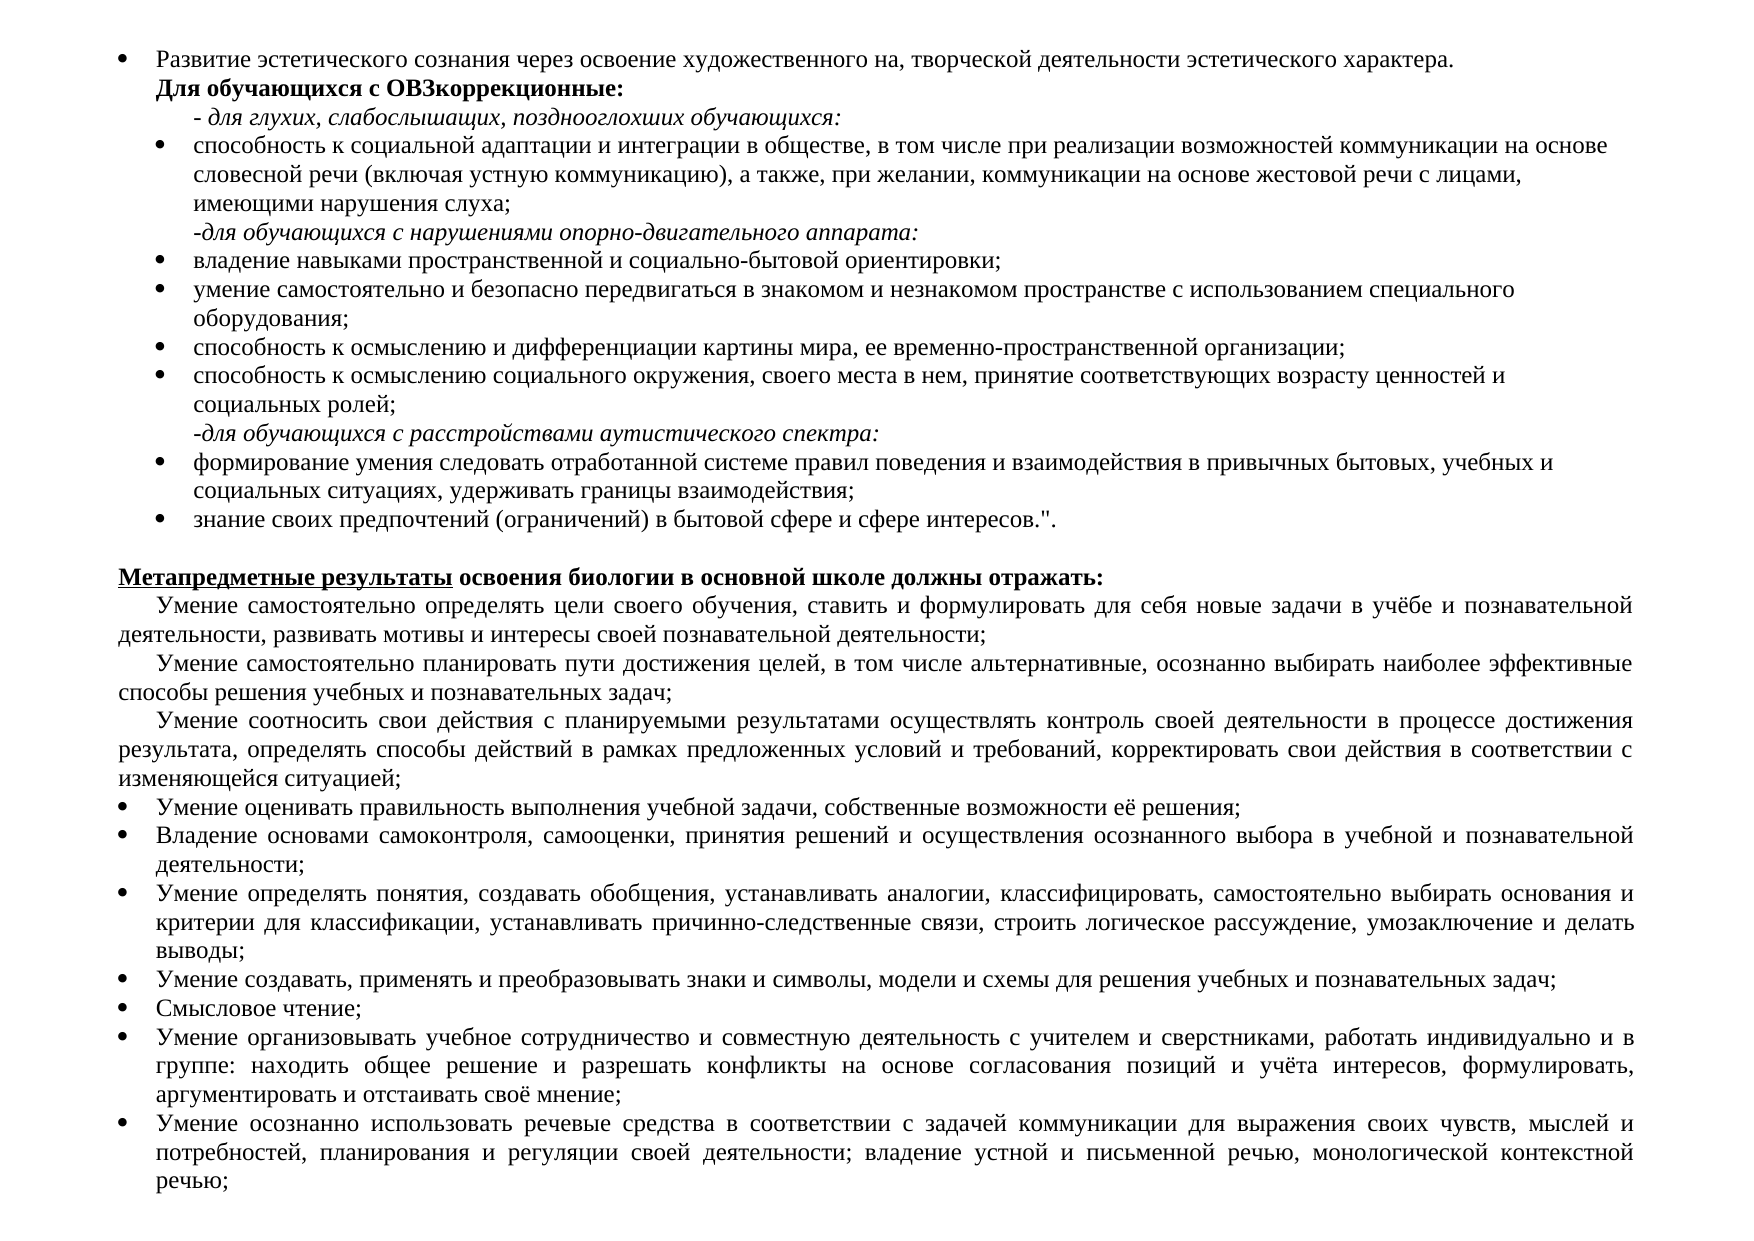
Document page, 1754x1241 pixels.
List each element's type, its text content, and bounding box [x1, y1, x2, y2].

list Владение основами самоконтроля, самооценки, принятия решений и осуществления осознанного выбора в учебной и познавательной деятельности; [118, 821, 1636, 878]
text Умение соотносить свои действия с планируемыми результатами осуществлять контроль своей деятельности в процессе достижения результата, определять способы действий в рамках предложенных условий и требований, корректировать свои действия в соответствии с изменяющейся ситуацией; [118, 706, 1634, 792]
text Для обучающихся с ОВЗкоррекционные: [156, 73, 1636, 102]
list Развитие эстетического сознания через освоение художественного на, творческой деятельности эстетического характера. [118, 44, 1636, 73]
list Умение оценивать правильность выполнения учебной задачи, собственные возможности её решения; [118, 792, 1636, 821]
list Умение создавать, применять и преобразовывать знаки и символы, модели и схемы для решения учебных и познавательных задач; [118, 964, 1636, 993]
list Умение осознанно использовать речевые средства в соответствии с задачей коммуникации для выражения своих чувств, мыслей и потребностей, планирования и регуляции своей деятельности; владение устной и письменной речью, монологической контекстной речью; [118, 1108, 1636, 1194]
text - для глухих, слабослышащих, позднооглохших обучающихся: [193, 102, 1636, 131]
list знание своих предпочтений (ограничений) в бытовой сфере и сфере интересов.". [156, 504, 1636, 533]
list умение самостоятельно и безопасно передвигаться в знакомом и незнакомом пространстве с использованием специального оборудования; [156, 274, 1636, 332]
text -для обучающихся с нарушениями опорно-двигательного аппарата: [193, 217, 1636, 246]
list способность к осмыслению и дифференциации картины мира, ее временно-пространственной организации; [156, 332, 1636, 361]
text -для обучающихся с расстройствами аутистического спектра: [193, 418, 1636, 447]
list Умение определять понятия, создавать обобщения, устанавливать аналогии, классифицировать, самостоятельно выбирать основания и критерии для классификации, устанавливать причинно-следственные связи, строить логическое рассуждение, умозаключение и делать выводы; [118, 878, 1636, 964]
list способность к социальной адаптации и интеграции в обществе, в том числе при реализации возможностей коммуникации на основе словесной речи (включая устную коммуникацию), а также, при желании, коммуникации на основе жестовой речи с лицами, имеющими нарушения слуха; [156, 131, 1636, 217]
list владение навыками пространственной и социально-бытовой ориентировки; [156, 246, 1636, 274]
list формирование умения следовать отработанной системе правил поведения и взаимодействия в привычных бытовых, учебных и социальных ситуациях, удерживать границы взаимодействия; [156, 447, 1636, 504]
text Умение самостоятельно планировать пути достижения целей, в том числе альтернативные, осознанно выбирать наиболее эффективные способы решения учебных и познавательных задач; [118, 648, 1634, 706]
list Умение организовывать учебное сотрудничество и совместную деятельность с учителем и сверстниками, работать индивидуально и в группе: находить общее решение и разрешать конфликты на основе согласования позиций и учёта интересов, формулировать, аргументировать и отстаивать своё мнение; [118, 1022, 1636, 1108]
text Метапредметные результаты освоения биологии в основной школе должны отражать: [118, 562, 1636, 591]
list способность к осмыслению социального окружения, своего места в нем, принятие соответствующих возрасту ценностей и социальных ролей; [156, 361, 1636, 418]
list Смысловое чтение; [118, 993, 1636, 1022]
text Умение самостоятельно определять цели своего обучения, ставить и формулировать для себя новые задачи в учёбе и познавательной деятельности, развивать мотивы и интересы своей познавательной деятельности; [118, 591, 1634, 648]
